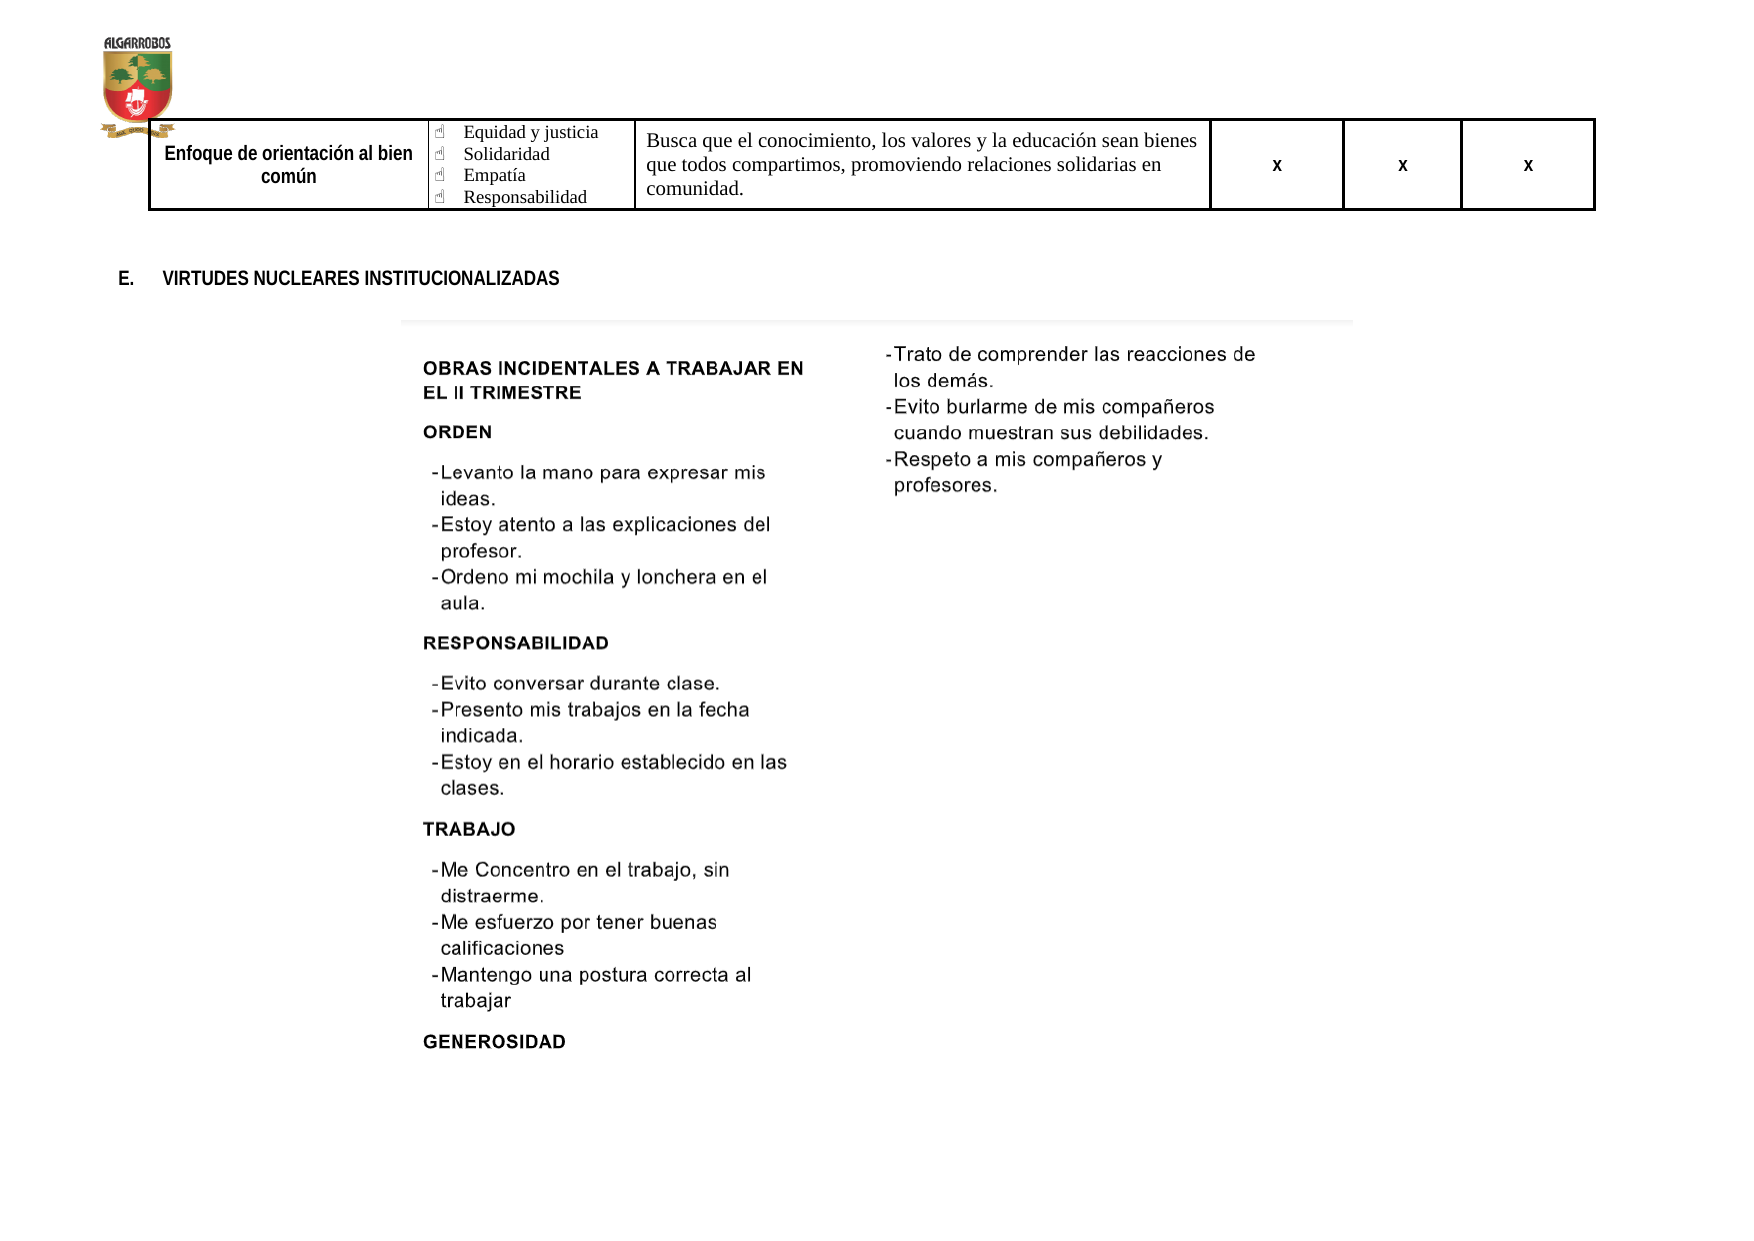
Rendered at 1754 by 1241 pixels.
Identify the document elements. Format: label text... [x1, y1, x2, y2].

table_cell x [1345, 121, 1460, 207]
picture [99, 37, 176, 138]
table_cell Busca que el conocimiento, los valores y la educación sean bienes que todos compartimos, promoviendo relaciones solidarias en comunidad. [636, 121, 1209, 207]
picture [401, 320, 1353, 1051]
table_cell x [1212, 121, 1342, 207]
table_cell Enfoque de orientación al bien común [151, 121, 428, 207]
list VIRTUDES NUCLEARES INSTITUCIONALIZADAS [118, 266, 1636, 289]
table_cell x [1463, 121, 1593, 207]
table_cell Equidad y justicia Solidaridad Empatía Responsabilidad [429, 121, 634, 207]
